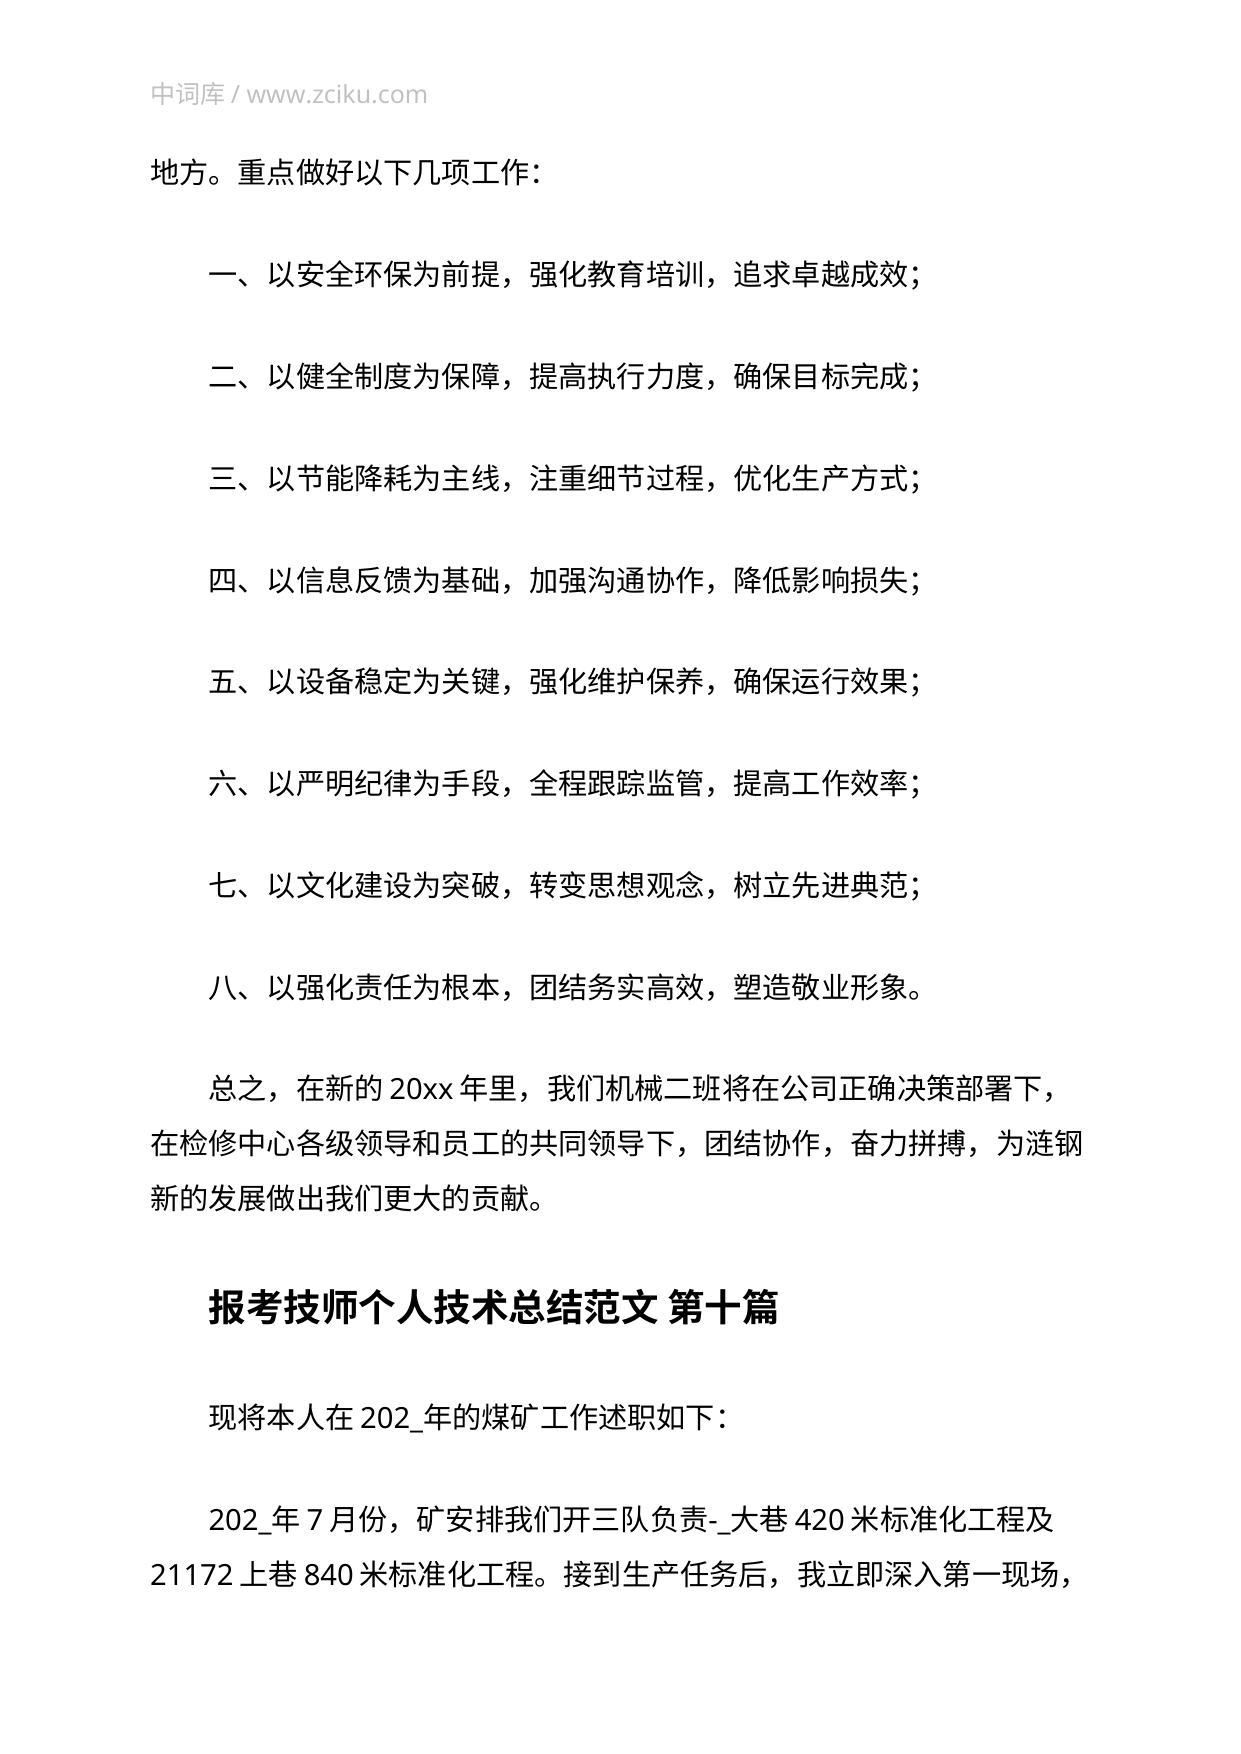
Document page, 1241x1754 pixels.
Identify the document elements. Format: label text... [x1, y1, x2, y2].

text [150, 1497, 1090, 1594]
text 四、以信息反馈为基础，加强沟通协作，降低影响损失； [150, 557, 1090, 599]
text 现将本人在202_年的煤矿工作述职如下： [150, 1395, 1090, 1437]
text 二、以健全制度为保障，提高执行力度，确保目标完成； [150, 353, 1090, 396]
text 报考技师个人技术总结范文 第十篇 [150, 1278, 1090, 1332]
text 六、以严明纪律为手段，全程跟踪监管，提高工作效率； [150, 761, 1090, 803]
text 七、以文化建设为突破，转变思想观念，树立先进典范； [150, 862, 1090, 905]
text 五、以设备稳定为关键，强化维护保养，确保运行效果； [150, 659, 1090, 701]
text 一、以安全环保为前提，强化教育培训，追求卓越成效； [150, 252, 1090, 294]
text 三、以节能降耗为主线，注重细节过程，优化生产方式； [150, 455, 1090, 498]
text 总之，在新的20xx年里，我们机械二班将在公司正确决策部署下，在检修中心各级领导和员工的共同领导下，团结协作，奋力拼搏，为涟钢新的发展做出我们更大的贡献。 [150, 1066, 1090, 1218]
text 八、以强化责任为根本，团结务实高效，塑造敬业形象。 [150, 964, 1090, 1006]
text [150, 150, 1090, 192]
